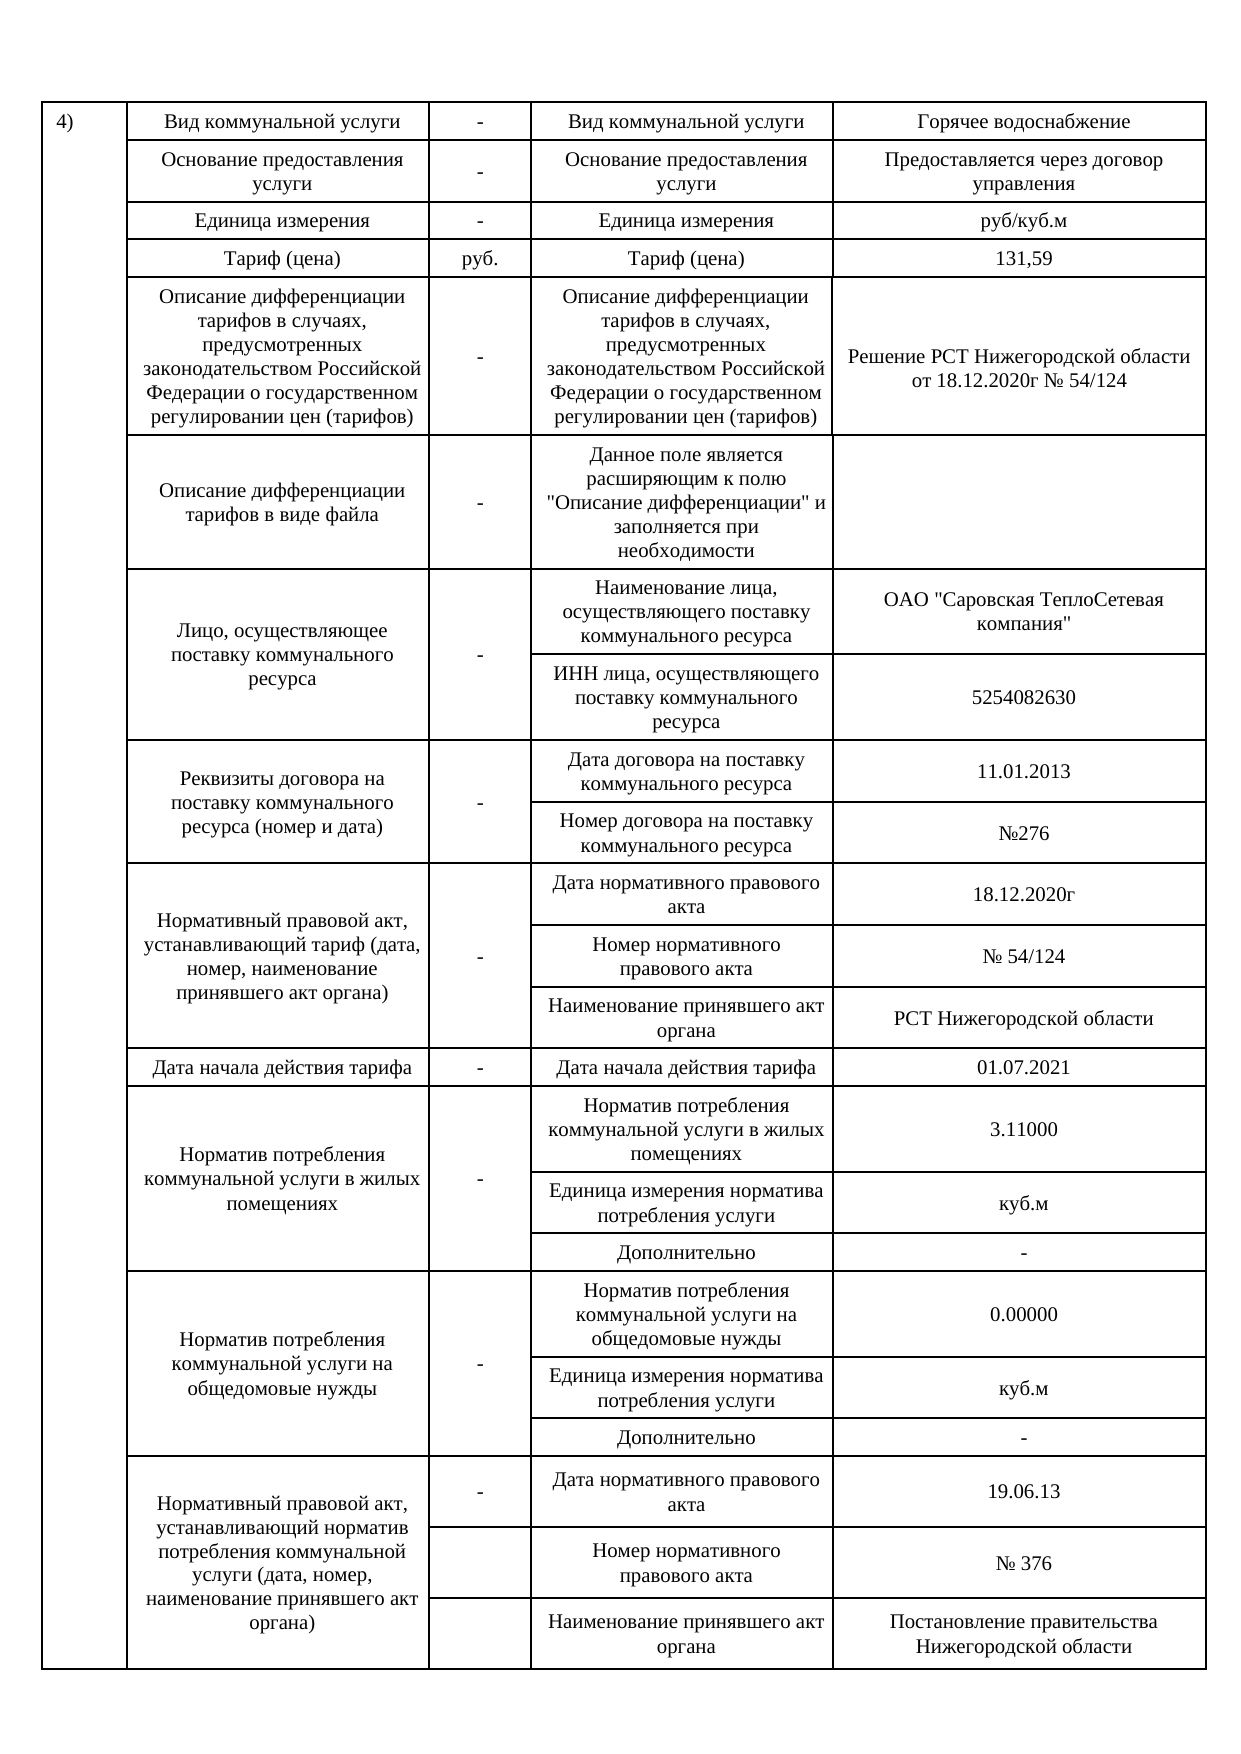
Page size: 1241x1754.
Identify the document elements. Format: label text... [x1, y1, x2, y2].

table_cell - [834, 1234, 1205, 1270]
table_cell №276 [834, 803, 1205, 862]
table_cell - [430, 141, 530, 201]
table_header Вид коммунальной услуги [532, 103, 832, 139]
table_cell 01.07.2021 [834, 1049, 1205, 1085]
table_cell 18.12.2020г [834, 864, 1205, 924]
table_cell - [430, 1272, 530, 1455]
table_cell - [430, 1087, 530, 1270]
table_cell Тариф (цена) [128, 240, 428, 276]
table_cell Единица измерения [532, 203, 832, 238]
table_cell 11.01.2013 [834, 741, 1205, 801]
table_cell Постановление правительства Нижегородской области [834, 1599, 1205, 1668]
table_cell Нормативный правовой акт, устанавливающий тариф (дата, номер, наименование принявшего акт органа) [128, 864, 428, 1047]
table_cell 0.00000 [834, 1272, 1205, 1356]
table_cell Основание предоставления услуги [128, 141, 428, 201]
table_cell Наименование принявшего акт органа [532, 988, 832, 1047]
table_cell Реквизиты договора на поставку коммунального ресурса (номер и дата) [128, 741, 428, 862]
table_header Вид коммунальной услуги [128, 103, 428, 139]
table_cell Наименование принявшего акт органа [532, 1599, 832, 1668]
table_cell Данное поле является расширяющим к полю "Описание дифференциации" и заполняется при необходимости [532, 436, 832, 567]
table_cell Дополнительно [532, 1419, 832, 1455]
table_cell Дата договора на поставку коммунального ресурса [532, 741, 832, 801]
table_cell Предоставляется через договор управления [834, 141, 1205, 201]
table_cell Описание дифференциации тарифов в случаях, предусмотренных законодательством Российской Федерации о государственном регулировании цен (тарифов) [532, 278, 831, 434]
table_cell № 376 [834, 1528, 1205, 1597]
table_cell куб.м [834, 1173, 1205, 1232]
table_cell Решение РСТ Нижегородской области от 18.12.2020г № 54/124 [833, 278, 1205, 434]
table_cell Основание предоставления услуги [532, 141, 832, 201]
table_cell Номер нормативного правового акта [532, 1528, 832, 1597]
table_cell Дата начала действия тарифа [532, 1049, 832, 1085]
table_cell - [430, 741, 530, 862]
table_cell Дата нормативного правового акта [532, 1457, 832, 1526]
table_cell руб. [430, 240, 530, 276]
table_cell Единица измерения [128, 203, 428, 238]
table_cell 5254082630 [834, 655, 1205, 739]
table_cell - [430, 570, 530, 739]
table_cell куб.м [834, 1358, 1205, 1417]
table_cell Норматив потребления коммунальной услуги на общедомовые нужды [128, 1272, 428, 1455]
table_cell ИНН лица, осуществляющего поставку коммунального ресурса [532, 655, 832, 739]
table_cell Единица измерения норматива потребления услуги [532, 1358, 832, 1417]
table_cell - [430, 278, 530, 434]
table_cell - [430, 1457, 530, 1526]
table_cell Описание дифференциации тарифов в случаях, предусмотренных законодательством Российской Федерации о государственном регулировании цен (тарифов) [128, 278, 428, 434]
table_cell Наименование лица, осуществляющего поставку коммунального ресурса [532, 570, 832, 653]
table_cell № 54/124 [834, 926, 1205, 986]
table_cell - [430, 436, 530, 567]
table_cell [430, 1528, 530, 1597]
table_cell 3.11000 [834, 1087, 1205, 1171]
table_cell Дата нормативного правового акта [532, 864, 832, 924]
table_cell Описание дифференциации тарифов в виде файла [128, 436, 428, 567]
table_cell руб/куб.м [834, 203, 1205, 238]
table_cell Нормативный правовой акт, устанавливающий норматив потребления коммунальной услуги (дата, номер, наименование принявшего акт органа) [128, 1457, 428, 1668]
table_cell - [834, 1419, 1205, 1455]
table_cell Норматив потребления коммунальной услуги на общедомовые нужды [532, 1272, 832, 1356]
table_cell Единица измерения норматива потребления услуги [532, 1173, 832, 1232]
table_header - [430, 103, 530, 139]
table_cell 19.06.13 [834, 1457, 1205, 1526]
table_cell Лицо, осуществляющее поставку коммунального ресурса [128, 570, 428, 739]
table_cell Номер договора на поставку коммунального ресурса [532, 803, 832, 862]
table_cell ОАО "Саровская ТеплоСетевая компания" [834, 570, 1205, 653]
table_cell Норматив потребления коммунальной услуги в жилых помещениях [128, 1087, 428, 1270]
table_cell 131,59 [834, 240, 1205, 276]
table_cell Дополнительно [532, 1234, 832, 1270]
table_cell РСТ Нижегородской области [834, 988, 1205, 1047]
table_cell - [430, 864, 530, 1047]
table_cell [834, 436, 1205, 567]
table_header 4) [43, 103, 126, 1668]
table_cell Дата начала действия тарифа [128, 1049, 428, 1085]
table_cell [430, 1599, 530, 1668]
table_cell Норматив потребления коммунальной услуги в жилых помещениях [532, 1087, 832, 1171]
table_cell - [430, 203, 530, 238]
table_cell Тариф (цена) [532, 240, 832, 276]
table_cell Номер нормативного правового акта [532, 926, 832, 986]
table_header Горячее водоснабжение [834, 103, 1205, 139]
table_cell - [430, 1049, 530, 1085]
